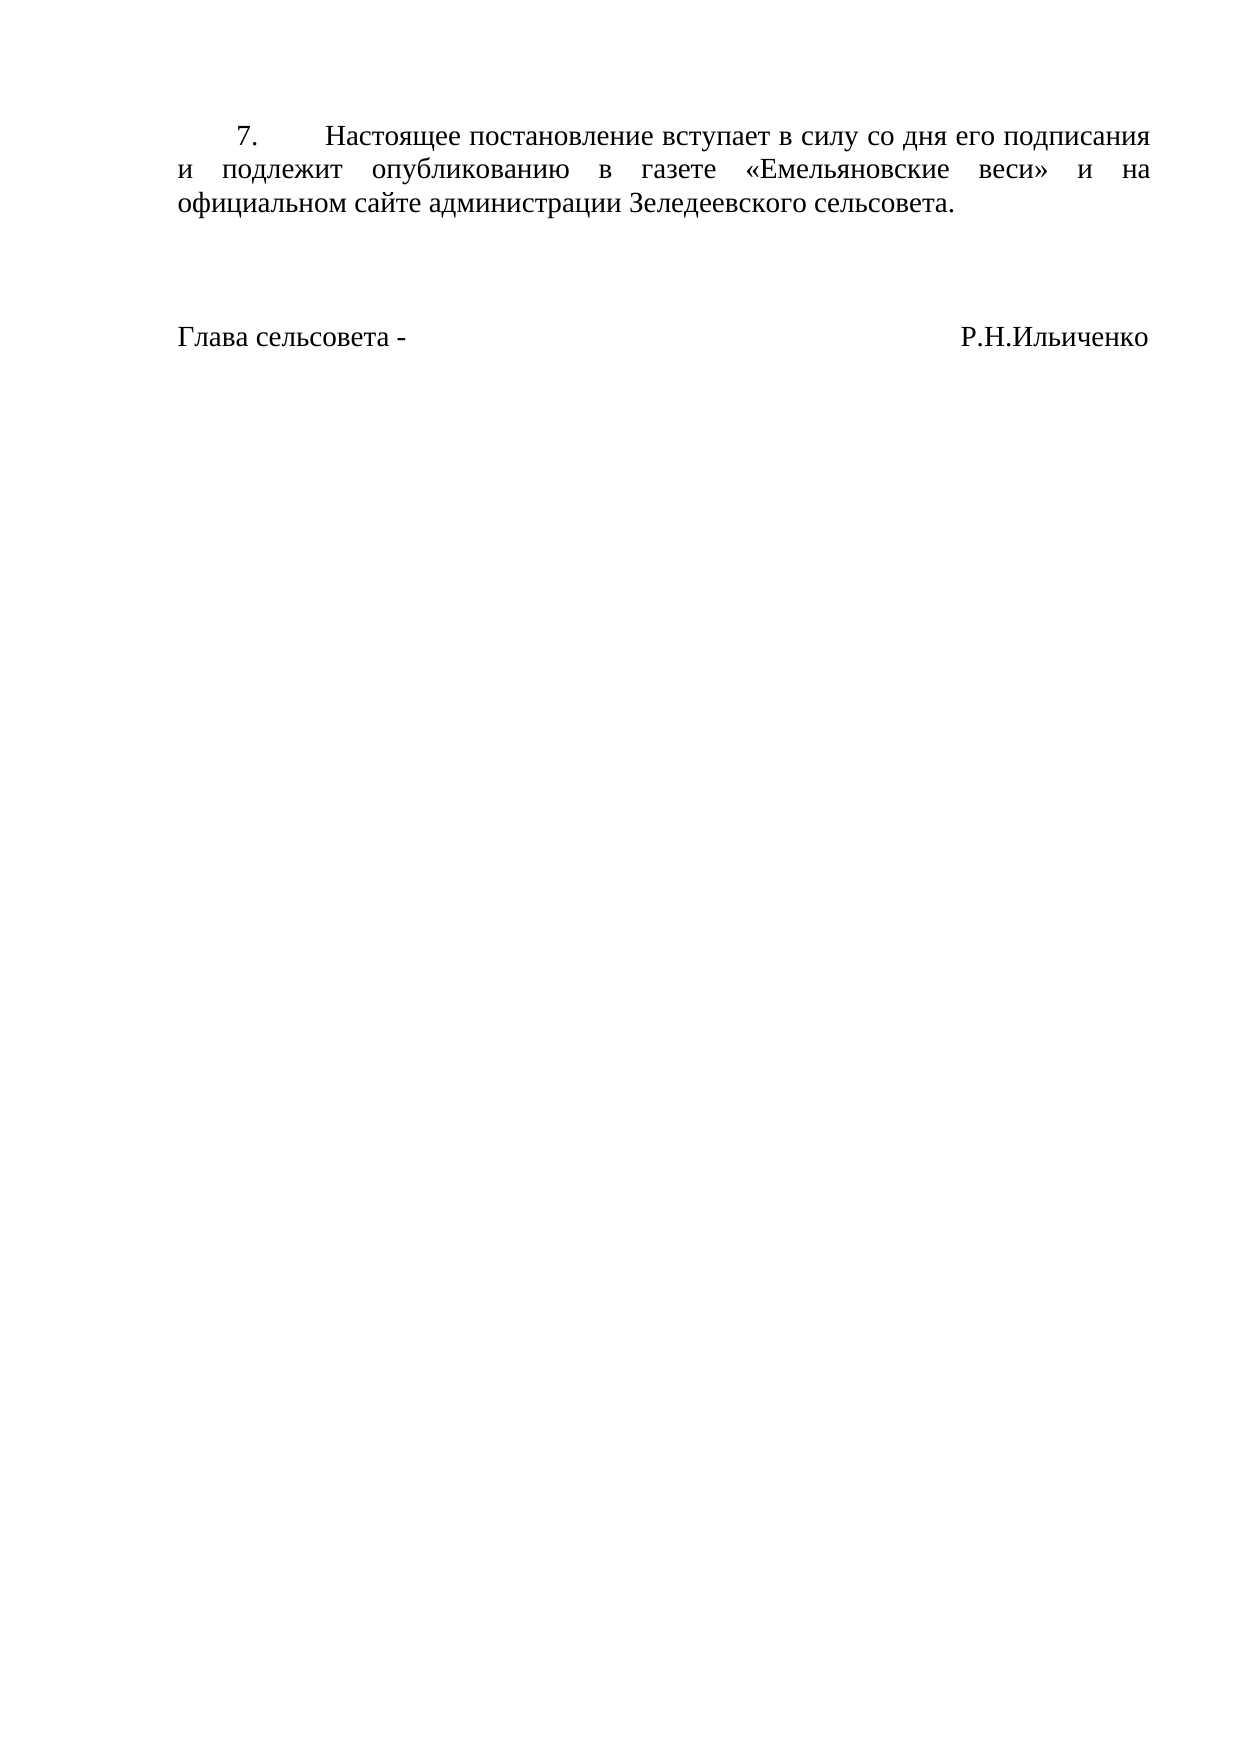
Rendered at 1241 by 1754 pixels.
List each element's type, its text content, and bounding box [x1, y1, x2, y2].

list Настоящее постановление вступает в силу со дня его подписания и подлежит опубликованию в газете «Емельяновские веси» и на официальном сайте администрации Зеледеевского сельсовета. [177, 118, 1152, 219]
text Глава сельсовета - Р.Н.Ильиченко [177, 319, 1152, 353]
